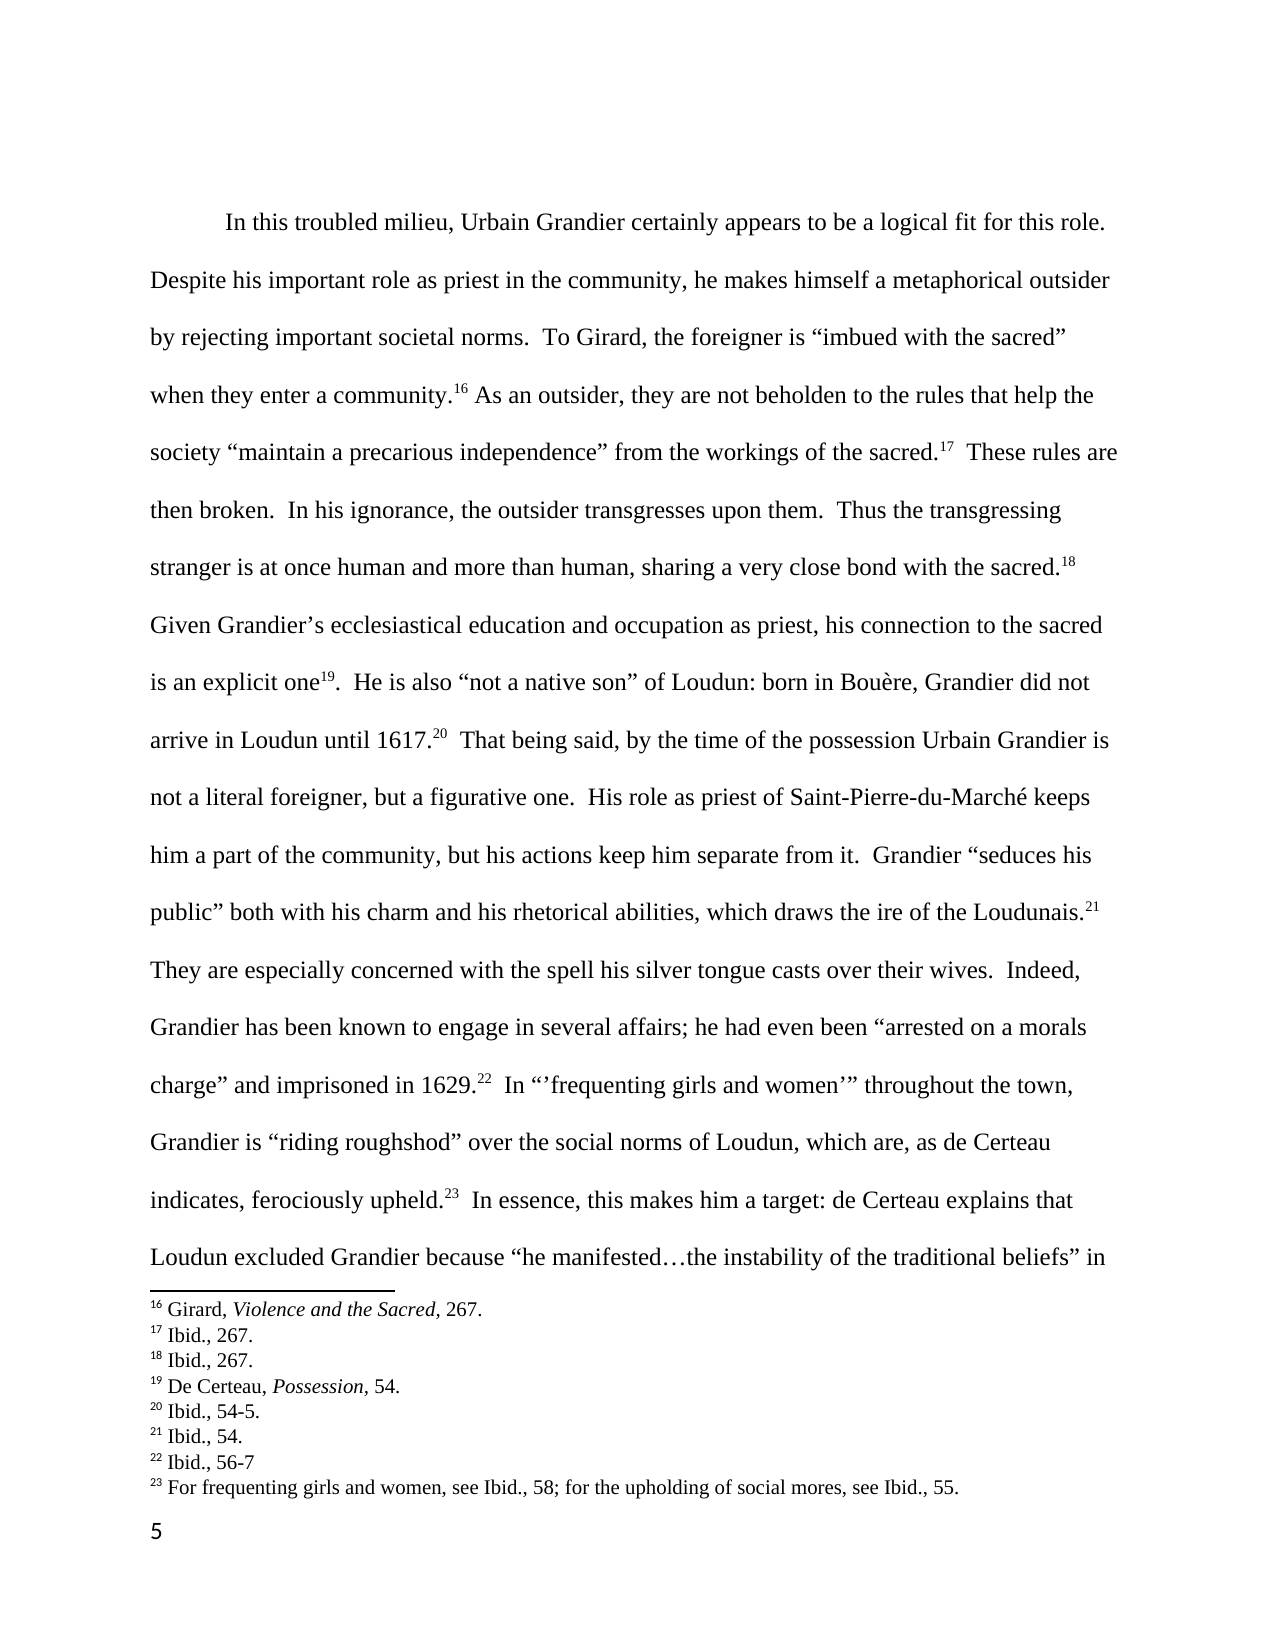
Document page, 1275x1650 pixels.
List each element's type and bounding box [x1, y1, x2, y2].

text [150, 207, 1125, 1271]
